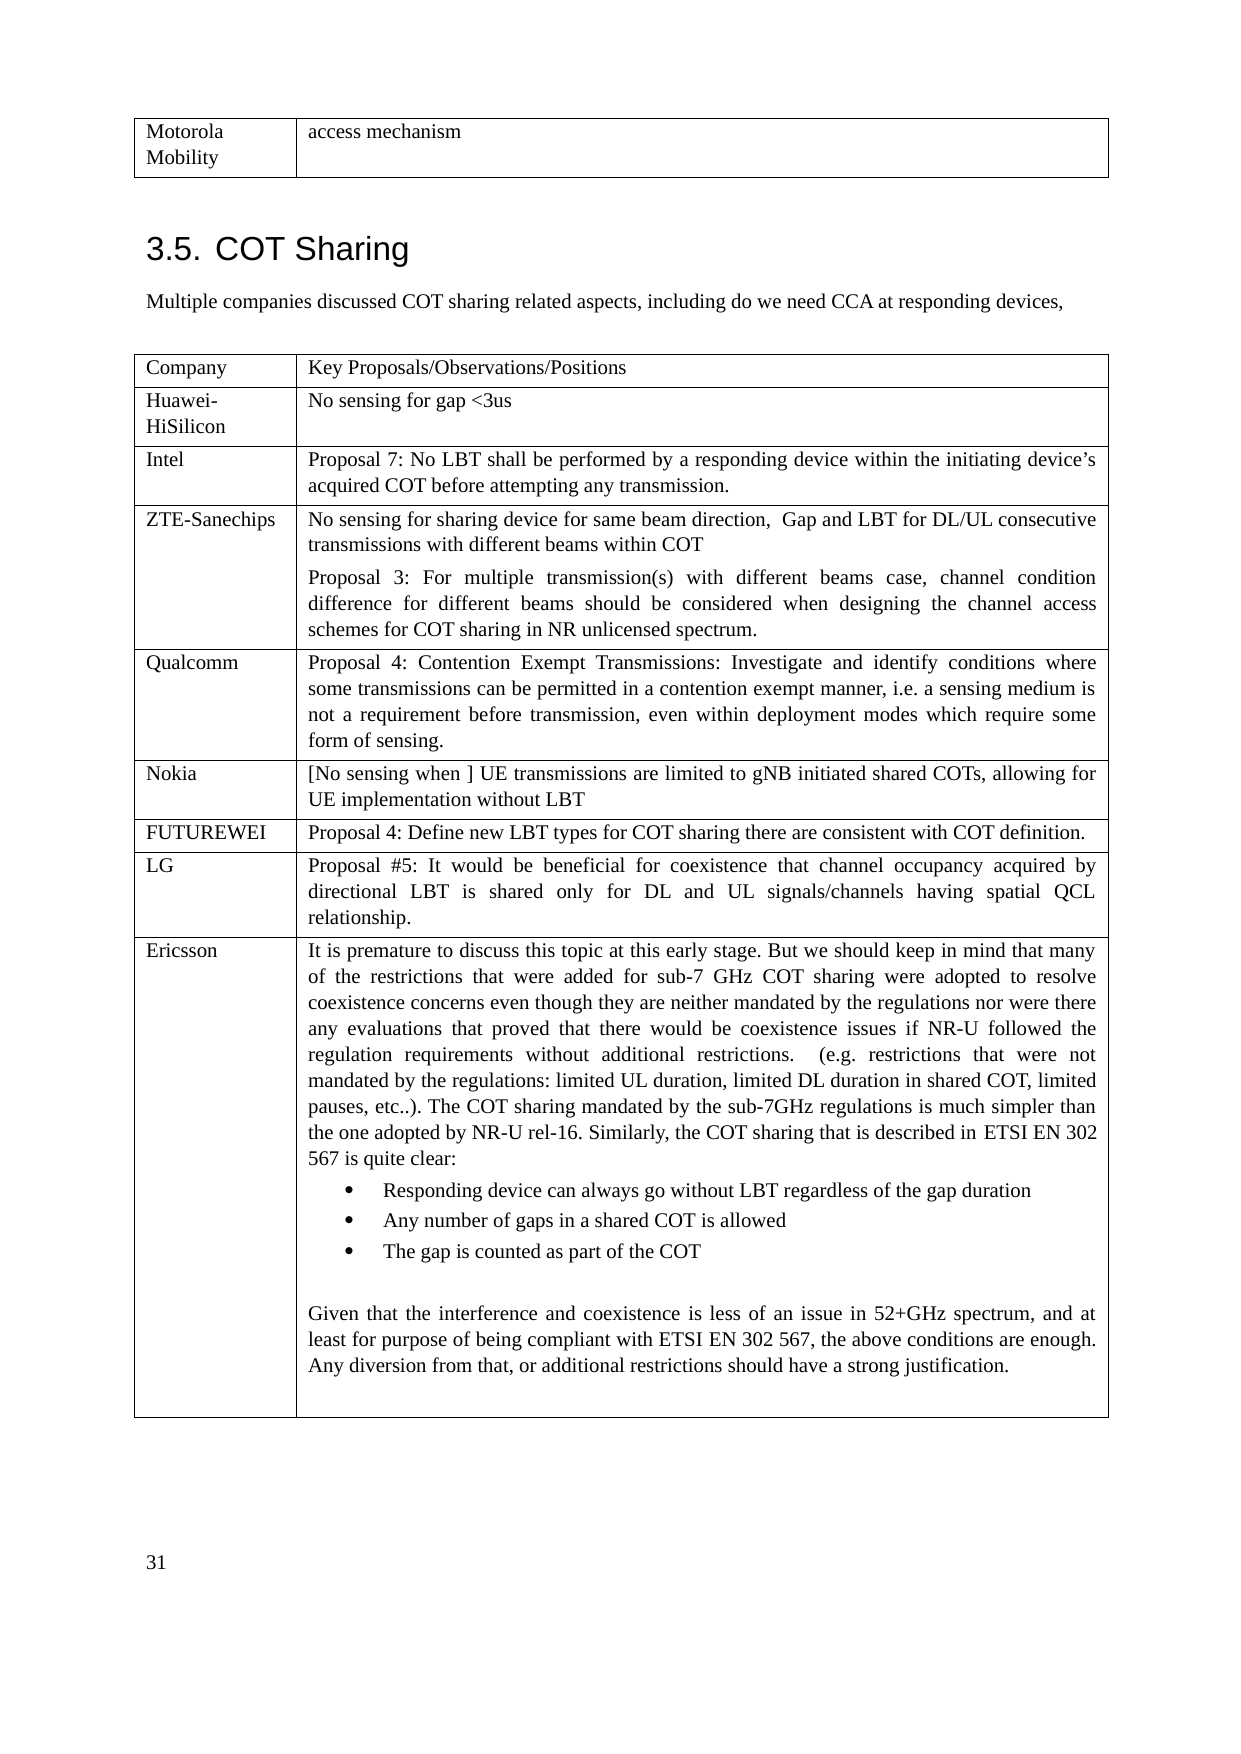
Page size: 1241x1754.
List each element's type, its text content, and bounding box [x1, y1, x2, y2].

table_cell No sensing for gap <3us [297, 388, 1108, 446]
table_cell Nokia [135, 761, 296, 819]
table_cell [297, 119, 1108, 177]
table_cell Huawei-HiSilicon [135, 388, 296, 446]
table_cell It is premature to discuss this topic at this early stage. But we should keep in mind that many of the restrictions that were added for sub-7 GHz COT sharing were adopted to resolve coexistence concerns even though they are neither mandated by the regulations nor were there any evaluations that proved that there would be coexistence issues if NR-U followed the regulation requirements without additional restrictions. (e.g. restrictions that were not mandated by the regulations: limited UL duration, limited DL duration in shared COT, limited pauses, etc..). The COT sharing mandated by the sub-7GHz regulations is much simpler than the one adopted by NR-U rel-16. Similarly, the COT sharing that is described in ETSI EN 302 567 is quite clear: Responding device can always go without LBT regardless of the gap duration Any number of gaps in a shared COT is allowed The gap is counted as part of the COT Given that the interference and coexistence is less of an issue in 52+GHz spectrum, and at least for purpose of being compliant with ETSI EN 302 567, the above conditions are enough. Any diversion from that, or additional restrictions should have a strong justification. [297, 938, 1108, 1417]
table_header Key Proposals/Observations/Positions [297, 355, 1108, 387]
table_cell [No sensing when ] UE transmissions are limited to gNB initiated shared COTs, allowing for UE implementation without LBT [297, 761, 1108, 819]
table_cell Proposal 7: No LBT shall be performed by a responding device within the initiating device’s acquired COT before attempting any transmission. [297, 447, 1108, 505]
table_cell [135, 119, 296, 177]
table_cell Qualcomm [135, 650, 296, 760]
table_cell Proposal 4: Contention Exempt Transmissions: Investigate and identify conditions where some transmissions can be permitted in a contention exempt manner, i.e. a sensing medium is not a requirement before transmission, even within deployment modes which require some form of sensing. [297, 650, 1108, 760]
table_cell FUTUREWEI [135, 820, 296, 852]
table_cell ZTE-Sanechips [135, 506, 296, 649]
text Multiple companies discussed COT sharing related aspects, including do we need CCA at responding devices, [146, 289, 1122, 313]
table_cell Intel [135, 447, 296, 505]
table_cell LG [135, 853, 296, 937]
table_header Company [135, 355, 296, 387]
subtitle COT Sharing [146, 229, 1122, 268]
table_cell Ericsson [135, 938, 296, 1417]
table_cell Proposal 4: Define new LBT types for COT sharing there are consistent with COT definition. [297, 820, 1108, 852]
table_cell Proposal #5: It would be beneficial for coexistence that channel occupancy acquired by directional LBT is shared only for DL and UL signals/channels having spatial QCL relationship. [297, 853, 1108, 937]
table_cell No sensing for sharing device for same beam direction, Gap and LBT for DL/UL consecutive transmissions with different beams within COT Proposal 3: For multiple transmission(s) with different beams case, channel condition difference for different beams should be considered when designing the channel access schemes for COT sharing in NR unlicensed spectrum. [297, 506, 1108, 649]
